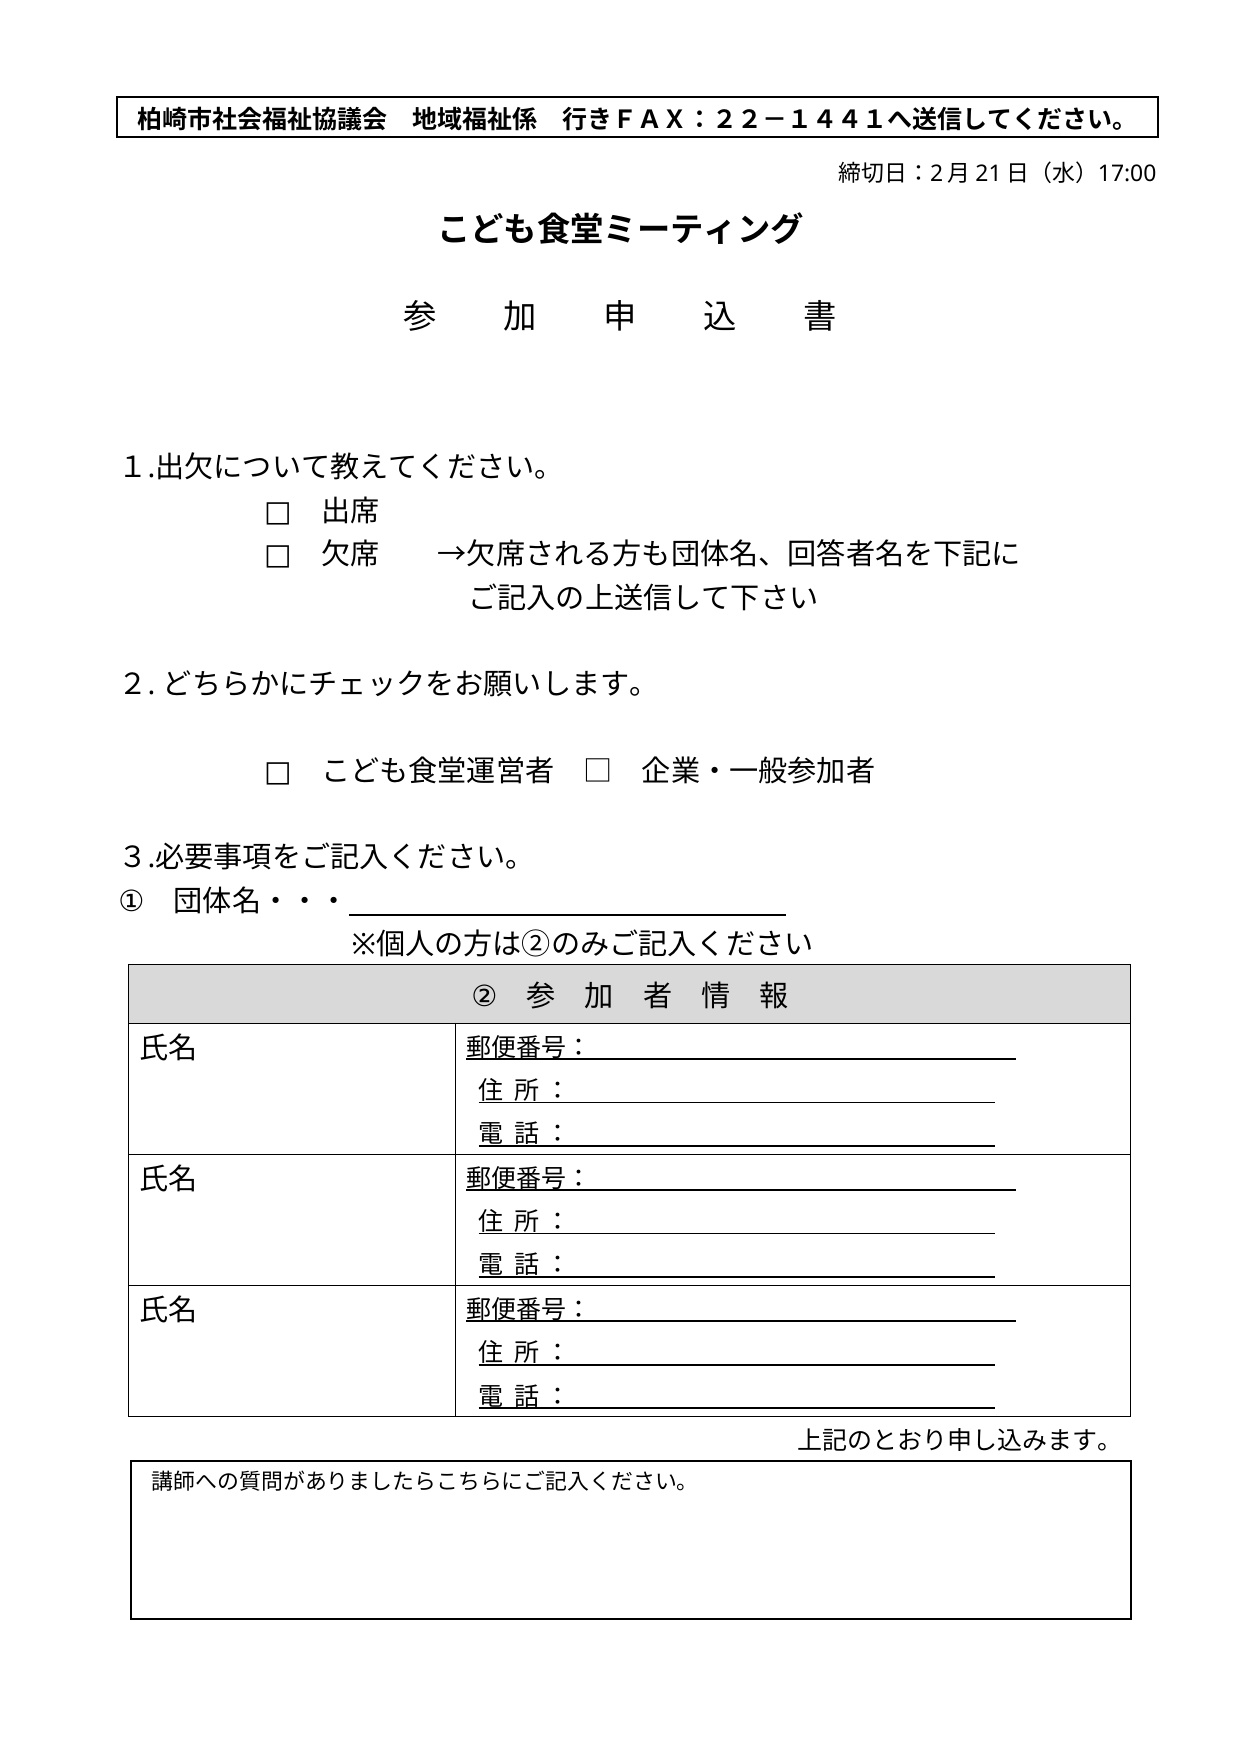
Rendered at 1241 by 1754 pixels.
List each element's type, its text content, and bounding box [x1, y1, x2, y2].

text 参 加 申 込 書 [118, 270, 1122, 357]
text こども食堂ミーティング [118, 184, 1122, 270]
text □ こども食堂運営者 □ 企業・一般参加者 [118, 747, 1122, 790]
table_cell 氏名 [129, 1286, 455, 1416]
text □ 出席 [118, 487, 1122, 530]
table_cell 郵便番号： 住 所 ： 電 話 ： [456, 1286, 1130, 1416]
text 上記のとおり申し込みます。 [118, 1417, 1122, 1460]
text □ 欠席 →欠席される方も団体名、回答者名を下記に [118, 530, 1122, 574]
table_cell 氏名 [129, 1024, 455, 1154]
text ※個人の方は②のみご記入ください [118, 920, 1122, 964]
text １.出欠について教えてください。 [118, 444, 1122, 487]
text ２. どちらかにチェックをお願いします。 [118, 660, 1122, 704]
text ① 団体名・・・ [118, 877, 1122, 920]
text ３.必要事項をご記入ください。 [118, 834, 1122, 877]
table_cell 郵便番号： 住 所 ： 電 話 ： [456, 1024, 1130, 1154]
text ご記入の上送信して下さい [118, 574, 1122, 617]
table_cell 氏名 [129, 1155, 455, 1285]
table_cell 郵便番号： 住 所 ： 電 話 ： [456, 1155, 1130, 1285]
table_header ② 参 加 者 情 報 [129, 965, 1130, 1023]
